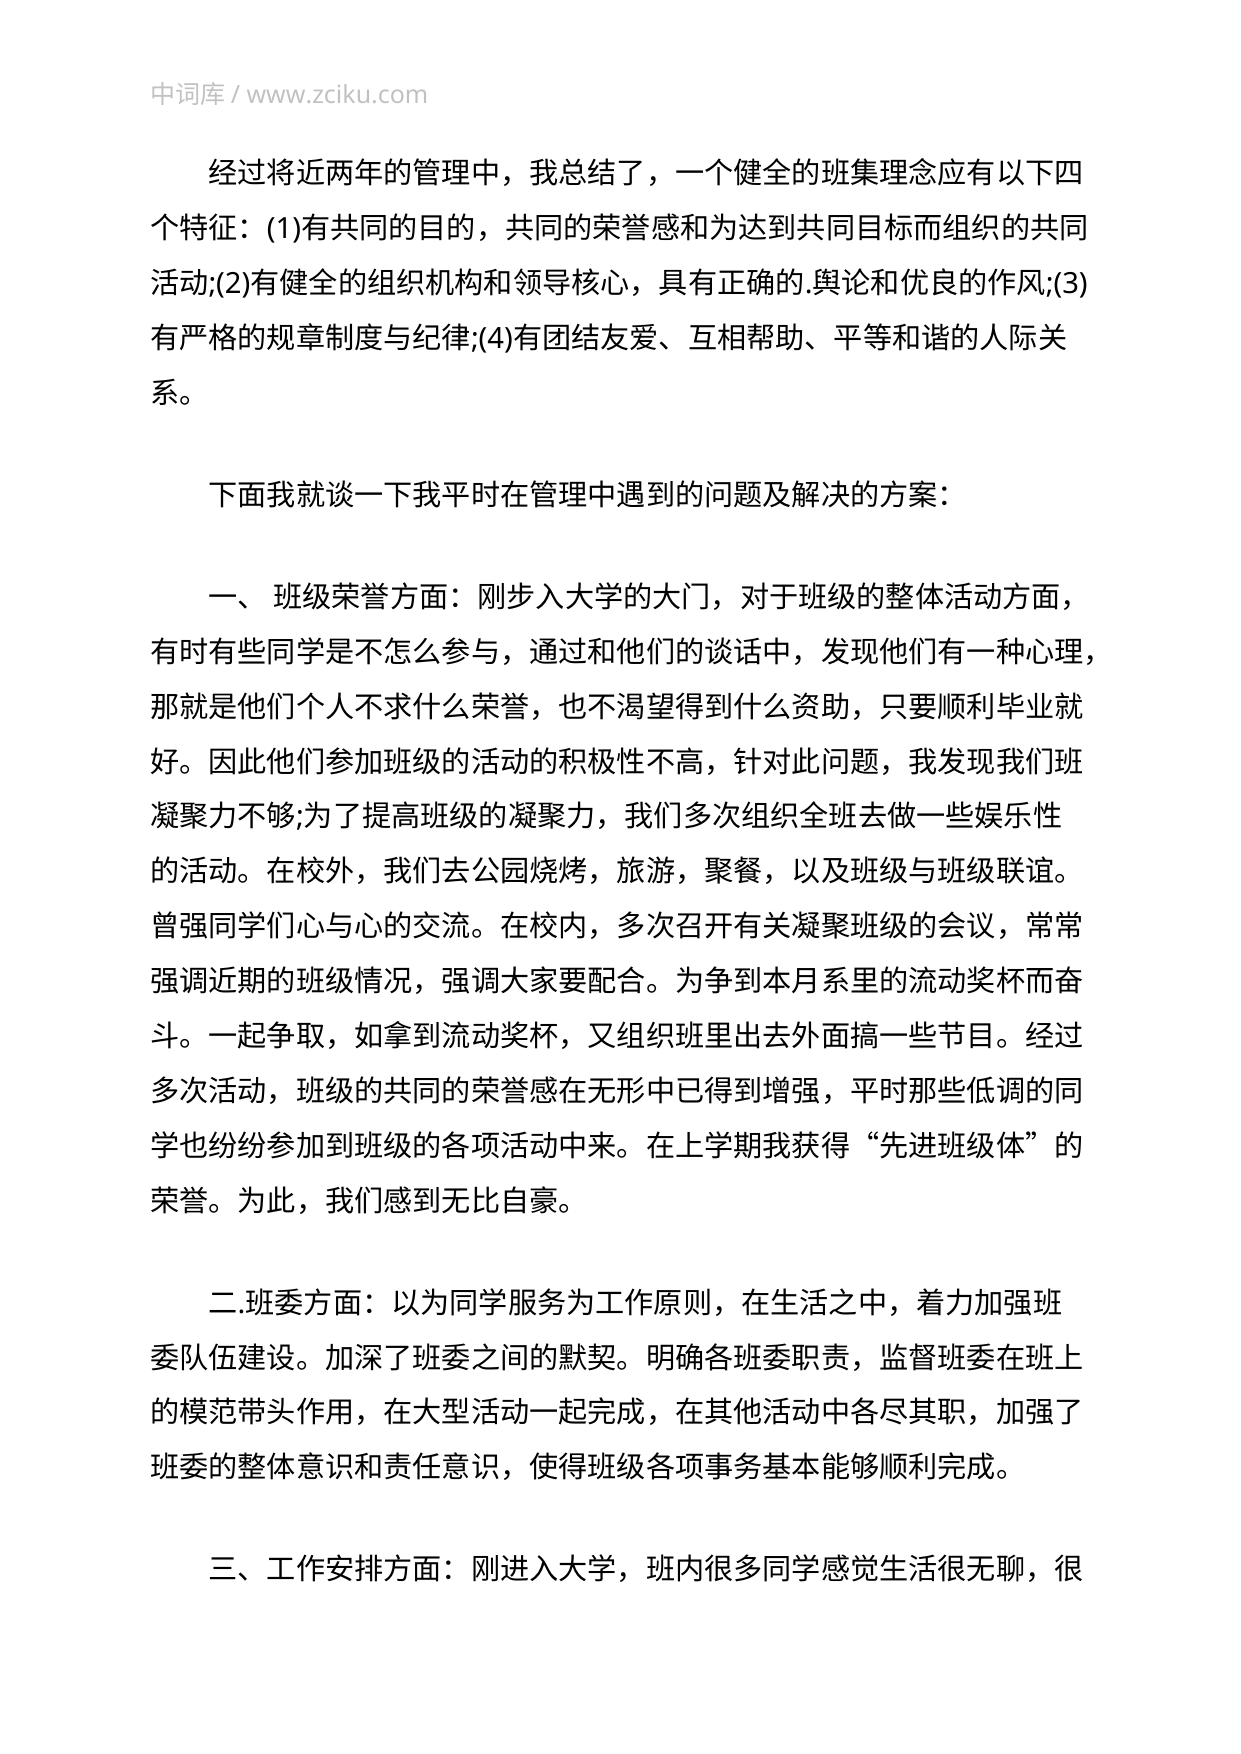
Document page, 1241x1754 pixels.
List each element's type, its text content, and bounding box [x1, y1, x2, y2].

text 二.班委方面：以为同学服务为工作原则，在生活之中，着力加强班委队伍建设。加深了班委之间的默契。明确各班委职责，监督班委在班上的模范带头作用，在大型活动一起完成，在其他活动中各尽其职，加强了班委的整体意识和责任意识，使得班级各项事务基本能够顺利完成。 [150, 1279, 1090, 1486]
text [150, 1546, 1090, 1588]
text 经过将近两年的管理中，我总结了，一个健全的班集理念应有以下四个特征：(1)有共同的目的，共同的荣誉感和为达到共同目标而组织的共同活动;(2)有健全的组织机构和领导核心，具有正确的.舆论和优良的作风;(3)有严格的规章制度与纪律;(4)有团结友爱、互相帮助、平等和谐的人际关系。 [150, 150, 1090, 412]
text 下面我就谈一下我平时在管理中遇到的问题及解决的方案： [150, 472, 1090, 514]
text 一、 班级荣誉方面：刚步入大学的大门，对于班级的整体活动方面，有时有些同学是不怎么参与，通过和他们的谈话中，发现他们有一种心理，那就是他们个人不求什么荣誉，也不渴望得到什么资助，只要顺利毕业就好。因此他们参加班级的活动的积极性不高，针对此问题，我发现我们班凝聚力不够;为了提高班级的凝聚力，我们多次组织全班去做一些娱乐性的活动。在校外，我们去公园烧烤，旅游，聚餐，以及班级与班级联谊。曾强同学们心与心的交流。在校内，多次召开有关凝聚班级的会议，常常强调近期的班级情况，强调大家要配合。为争到本月系里的流动奖杯而奋斗。一起争取，如拿到流动奖杯，又组织班里出去外面搞一些节目。经过多次活动，班级的共同的荣誉感在无形中已得到增强，平时那些低调的同学也纷纷参加到班级的各项活动中来。在上学期我获得“先进班级体”的荣誉。为此，我们感到无比自豪。 [150, 573, 1090, 1220]
